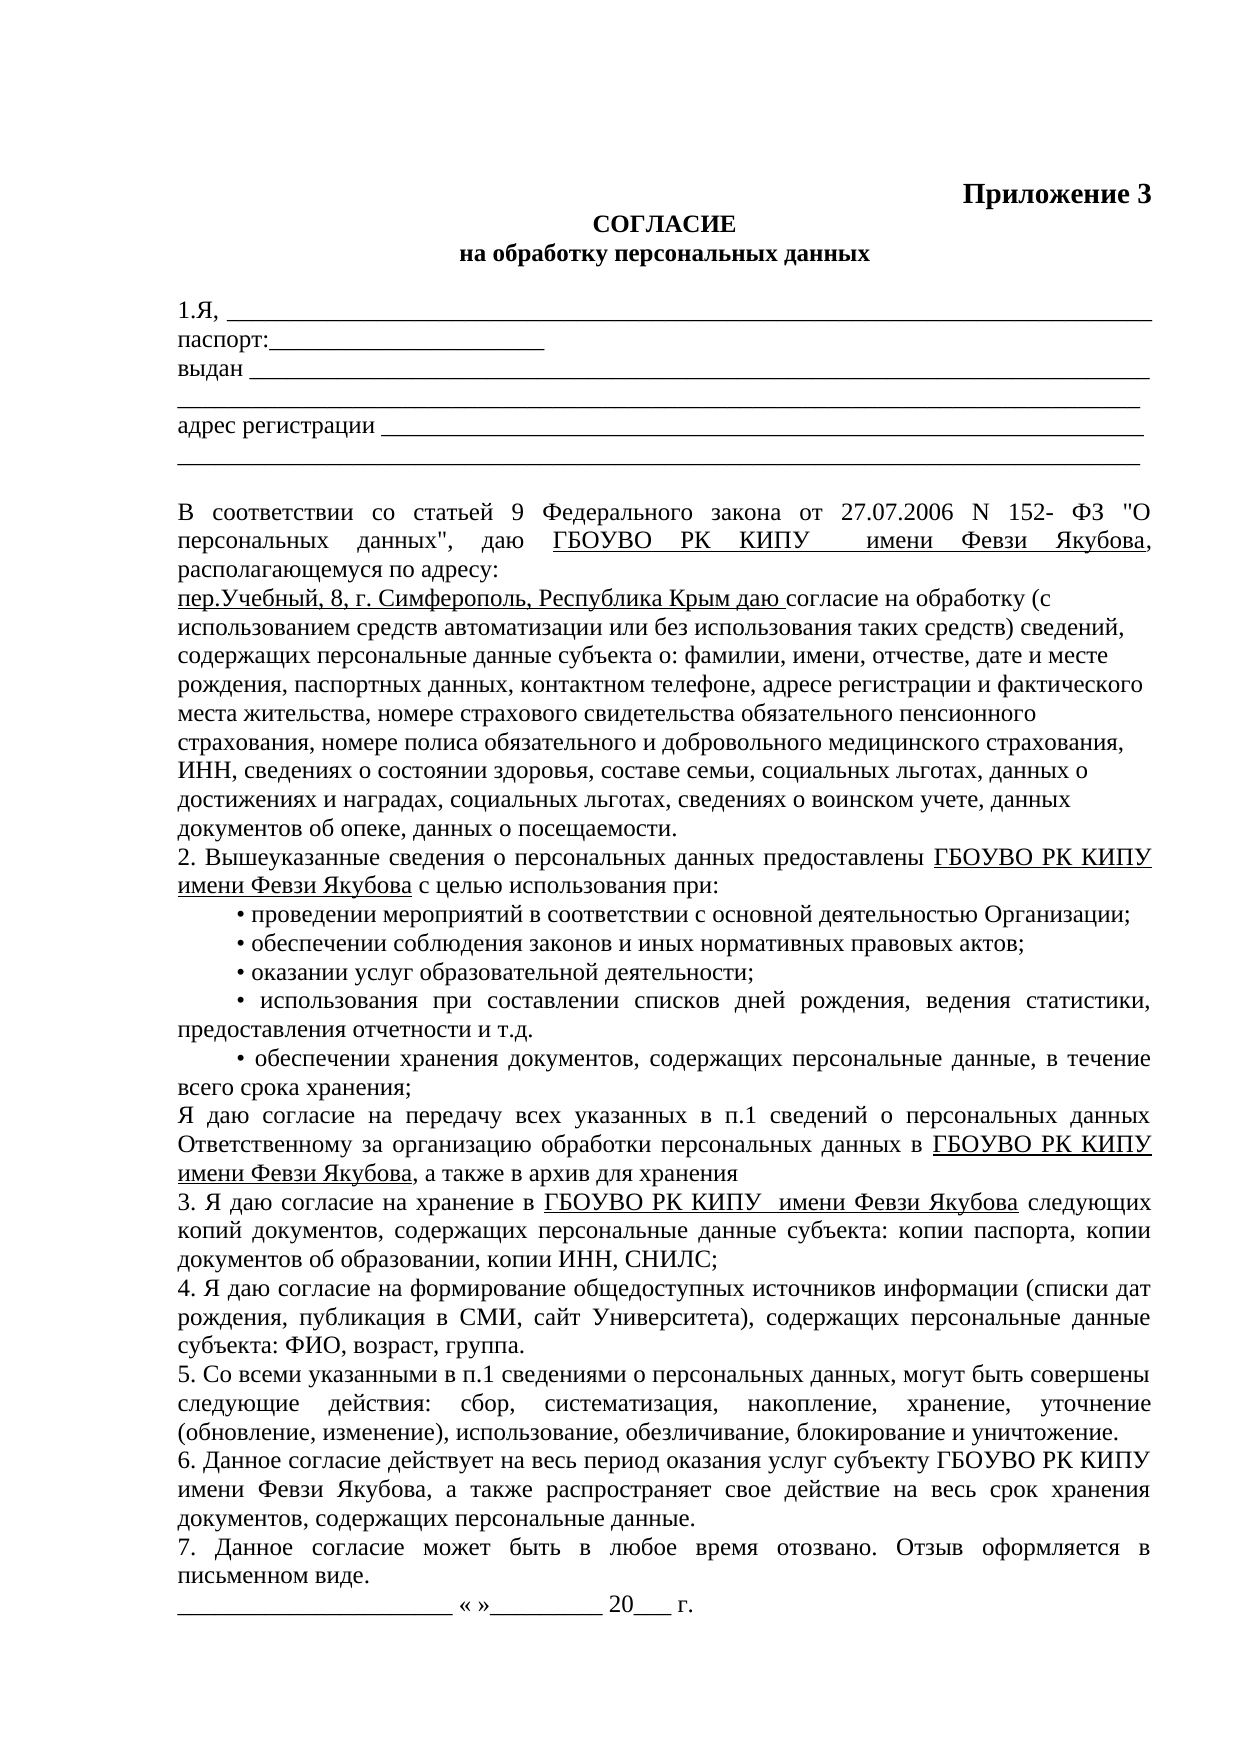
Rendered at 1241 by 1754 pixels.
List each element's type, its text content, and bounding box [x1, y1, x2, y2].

text В соответствии со статьей 9 Федерального закона от 27.07.2006 N 152- ФЗ "О персональных данных", даю ГБОУВО РК КИПУ имени Февзи Якубова, располагающемуся по адресу: [177, 497, 1152, 583]
text • использования при составлении списков дней рождения, ведения статистики, предоставления отчетности и т.д. [177, 986, 1152, 1043]
text 4. Я даю согласие на формирование общедоступных источников информации (списки дат рождения, публикация в СМИ, сайт Университета), содержащих персональные данные субъекта: ФИО, возраст, группа. [177, 1273, 1152, 1359]
text 2. Вышеуказанные сведения о персональных данных предоставлены ГБОУВО РК КИПУ имени Февзи Якубова с целью использования при: [177, 842, 1152, 899]
text _____________________________________________________________________________ [177, 382, 1152, 411]
text • проведении мероприятий в соответствии с основной деятельностью Организации; [177, 899, 1152, 928]
text 1.Я, __________________________________________________________________________ паспорт:______________________ [177, 296, 1152, 353]
text выдан ________________________________________________________________________ [177, 353, 1152, 382]
text • оказании услуг образовательной деятельности; [177, 957, 1152, 986]
text пер.Учебный, 8, г. Симферополь, Республика Крым даю согласие на обработку (с использованием средств автоматизации или без использования таких средств) сведений, содержащих персональные данные субъекта о: фамилии, имени, отчестве, дате и месте рождения, паспортных данных, контактном телефоне, адресе регистрации и фактического места жительства, номере страхового свидетельства обязательного пенсионного страхования, номере полиса обязательного и добровольного медицинского страхования, ИНН, сведениях о состоянии здоровья, составе семьи, социальных льготах, данных о достижениях и наградах, социальных льготах, сведениях о воинском учете, данных документов об опеке, данных о посещаемости. [177, 583, 1152, 842]
text 6. Данное согласие действует на весь период оказания услуг субъекту ГБОУВО РК КИПУ имени Февзи Якубова, а также распространяет свое действие на весь срок хранения документов, содержащих персональные данные. [177, 1446, 1152, 1532]
text 7. Данное согласие может быть в любое время отозвано. Отзыв оформляется в письменном виде. [177, 1532, 1152, 1589]
text на обработку персональных данных [177, 238, 1152, 267]
text 3. Я даю согласие на хранение в ГБОУВО РК КИПУ имени Февзи Якубова следующих копий документов, содержащих персональные данные субъекта: копии паспорта, копии документов об образовании, копии ИНН, СНИЛС; [177, 1187, 1152, 1273]
text адрес регистрации _____________________________________________________________ [177, 411, 1152, 439]
text • обеспечении хранения документов, содержащих персональные данные, в течение всего срока хранения; [177, 1043, 1152, 1101]
text _____________________________________________________________________________ [177, 439, 1152, 468]
text 5. Со всеми указанными в п.1 сведениями о персональных данных, могут быть совершены следующие действия: сбор, систематизация, накопление, хранение, уточнение (обновление, изменение), использование, обезличивание, блокирование и уничтожение. [177, 1359, 1152, 1446]
text СОГЛАСИЕ [177, 209, 1152, 238]
text Я даю согласие на передачу всех указанных в п.1 сведений о персональных данных Ответственному за организацию обработки персональных данных в ГБОУВО РК КИПУ имени Февзи Якубова, а также в архив для хранения [177, 1101, 1152, 1187]
text • обеспечении соблюдения законов и иных нормативных правовых актов; [177, 928, 1152, 957]
text Приложение 3 [709, 176, 1152, 209]
text ______________________ « »_________ 20___ г. [177, 1589, 1152, 1618]
